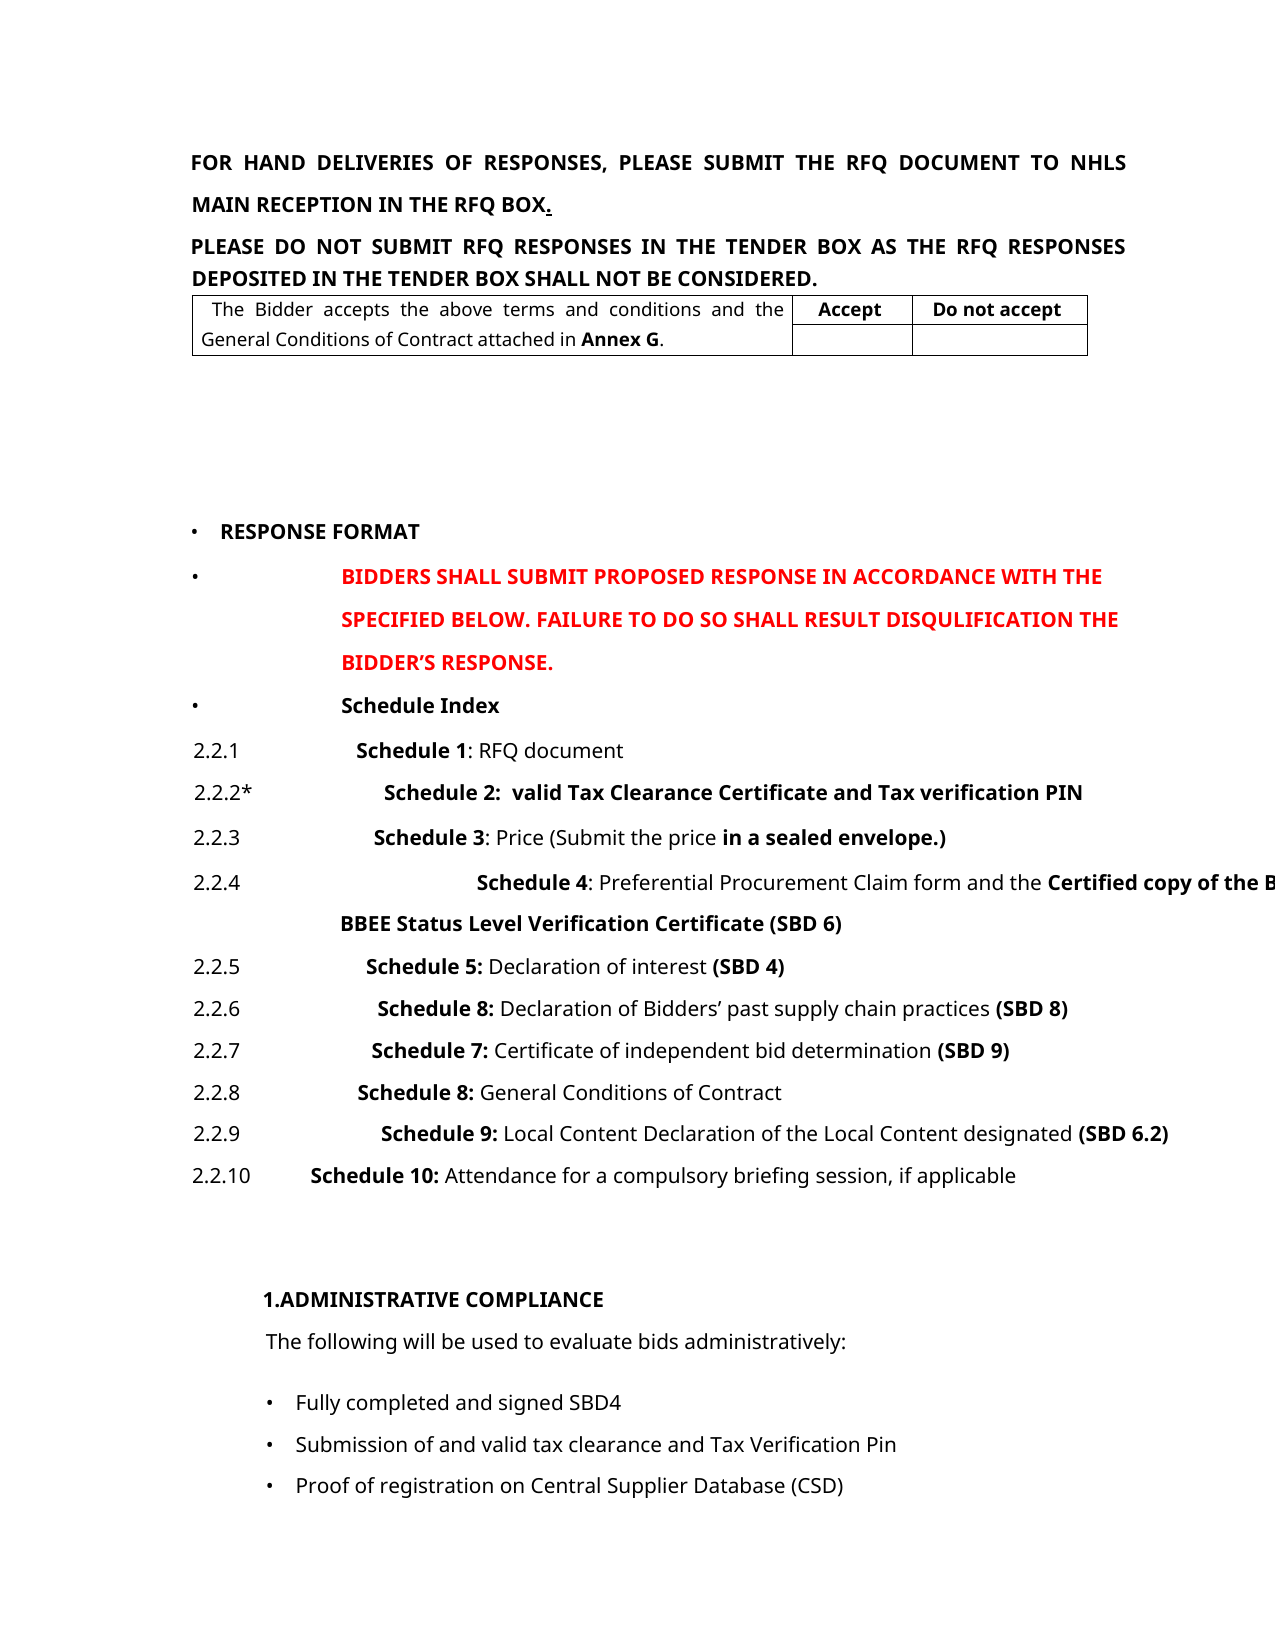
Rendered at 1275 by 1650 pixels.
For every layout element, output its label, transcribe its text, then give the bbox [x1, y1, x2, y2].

text FOR HAND DELIVERIES OF RESPONSES, PLEASE SUBMIT THE RFQ DOCUMENT TO NHLS MAIN RECEPTION IN THE RFQ BOX. [190, 148, 1127, 218]
list BIDDERS SHALL SUBMIT PROPOSED RESPONSE IN ACCORDANCE WITH THE SPECIFIED BELOW. FAILURE TO DO SO SHALL RESULT DISQULIFICATION THE BIDDER’S RESPONSE. [191, 562, 1127, 676]
text 2.2.10 Schedule 10: Attendance for a compulsory briefing session, if applicable [192, 1161, 1120, 1190]
table_header Accept [793, 296, 912, 323]
list Fully completed and signed SBD4 [266, 1388, 1120, 1416]
table_cell [913, 325, 1087, 355]
table_cell [793, 325, 912, 355]
text 2.2.9 Schedule 9: Local Content Declaration of the Local Content designated (SBD 6.2) [148, 1119, 1127, 1148]
text 2.2.1 Schedule 1: RFQ document [148, 736, 1127, 764]
list Submission of and valid tax clearance and Tax Verification Pin [266, 1430, 1120, 1458]
text 2.2.2* Schedule 2: valid Tax Clearance Certificate and Tax verification PIN [148, 778, 1127, 806]
list Proof of registration on Central Supplier Database (CSD) [266, 1472, 1120, 1500]
text 1.ADMINISTRATIVE COMPLIANCE [257, 1286, 1127, 1314]
text 2.2.6 Schedule 8: Declaration of Bidders’ past supply chain practices (SBD 8) [148, 994, 1127, 1022]
text 2.2.8 Schedule 8: General Conditions of Contract [148, 1078, 1127, 1106]
text BBEE Status Level Verification Certificate (SBD 6) [340, 909, 1127, 938]
text 2.2.4 Schedule 4: Preferential Procurement Claim form and the Certified copy of the B- [148, 868, 1127, 896]
list Schedule Index [191, 691, 1127, 720]
text The following will be used to evaluate bids administratively: [266, 1327, 1120, 1355]
table_header Do not accept [913, 296, 1087, 323]
table_header The Bidder accepts the above terms and conditions and the General Conditions of Contract attached in Annex G. [193, 296, 792, 355]
text 2.2.7 Schedule 7: Certificate of independent bid determination (SBD 9) [148, 1036, 1127, 1064]
list RESPONSE FORMAT [190, 517, 1127, 546]
text 2.2.5 Schedule 5: Declaration of interest (SBD 4) [148, 952, 1127, 980]
text 2.2.3 Schedule 3: Price (Submit the price in a sealed envelope.) [148, 823, 1127, 851]
text PLEASE DO NOT SUBMIT RFQ RESPONSES IN THE TENDER BOX AS THE RFQ RESPONSES DEPOSITED IN THE TENDER BOX SHALL NOT BE CONSIDERED. [190, 232, 1127, 292]
